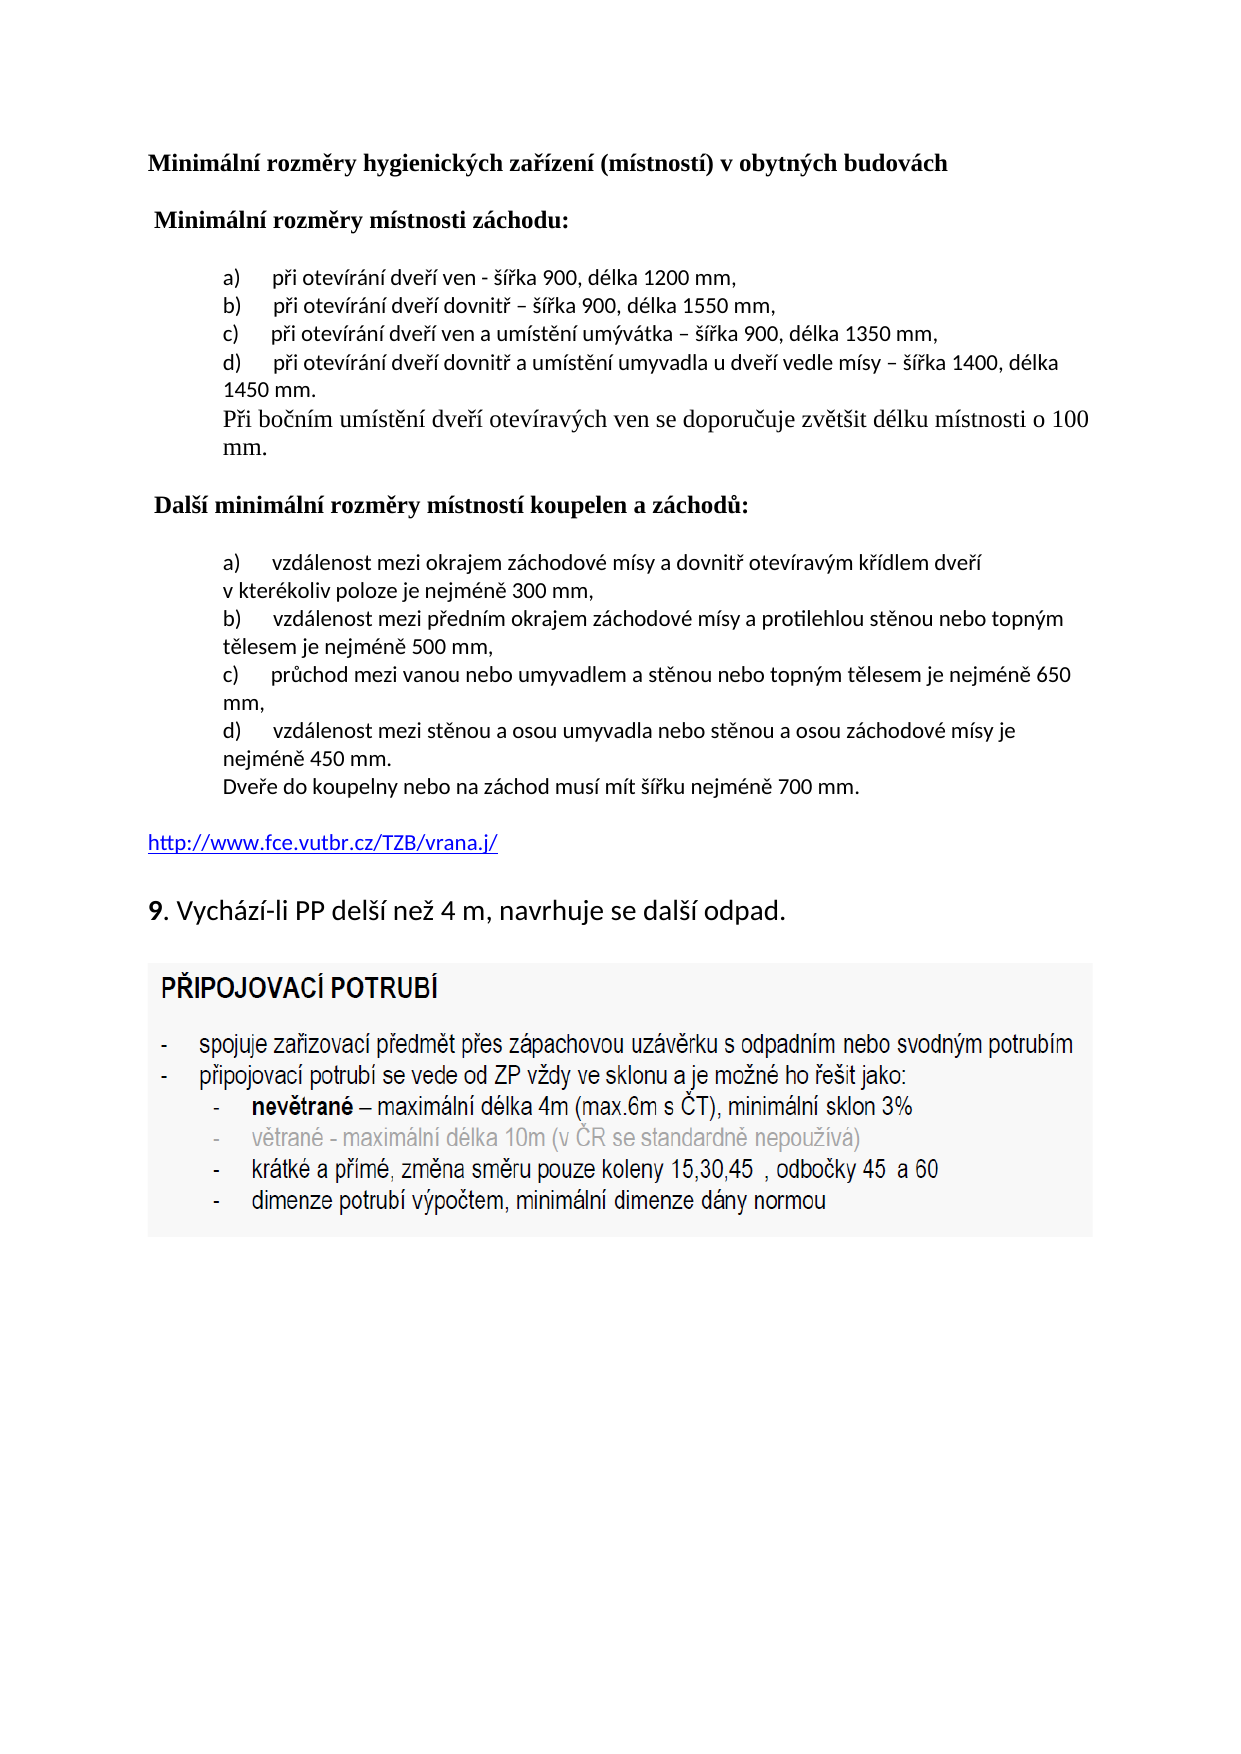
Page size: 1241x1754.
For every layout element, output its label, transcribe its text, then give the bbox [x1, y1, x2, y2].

text b) vzdálenost mezi předním okrajem záchodové mísy a protilehlou stěnou nebo topným tělesem je nejméně 500 mm, [223, 604, 1092, 660]
text b) při otevírání dveří dovnitř – šířka 900, délka 1550 mm, [223, 292, 1092, 319]
text c) při otevírání dveří ven a umístění umývátka – šířka 900, délka 1350 mm, [223, 319, 1092, 348]
picture [147, 963, 1093, 1237]
text d) vzdálenost mezi stěnou a osou umyvadla nebo stěnou a osou záchodové mísy je nejméně 450 mm. [223, 716, 1092, 772]
text http://www.fce.vutbr.cz/TZB/vrana.j/ [148, 828, 1092, 856]
text Minimální rozměry místnosti záchodu: [148, 206, 1092, 234]
text d) při otevírání dveří dovnitř a umístění umyvadla u dveří vedle mísy – šířka 1400, délka 1450 mm. [223, 348, 1092, 404]
text a) při otevírání dveří ven - šířka 900, délka 1200 mm, [223, 263, 1092, 292]
text Dveře do koupelny nebo na záchod musí mít šířku nejméně 700 mm. [223, 772, 1092, 800]
text Při bočním umístění dveří otevíravých ven se doporučuje zvětšit délku místnosti o 100 mm. [223, 404, 1092, 461]
text Další minimální rozměry místností koupelen a záchodů: [148, 490, 1092, 519]
text 9. Vychází-li PP delší než 4 m, navrhuje se další odpad. [148, 892, 1092, 928]
text Minimální rozměry hygienických zařízení (místností) v obytných budovách [148, 148, 1092, 176]
text a) vzdálenost mezi okrajem záchodové mísy a dovnitř otevíravým křídlem dveří v kterékoliv poloze je nejméně 300 mm, [223, 548, 1092, 604]
text c) průchod mezi vanou nebo umyvadlem a stěnou nebo topným tělesem je nejméně 650 mm, [223, 660, 1092, 716]
